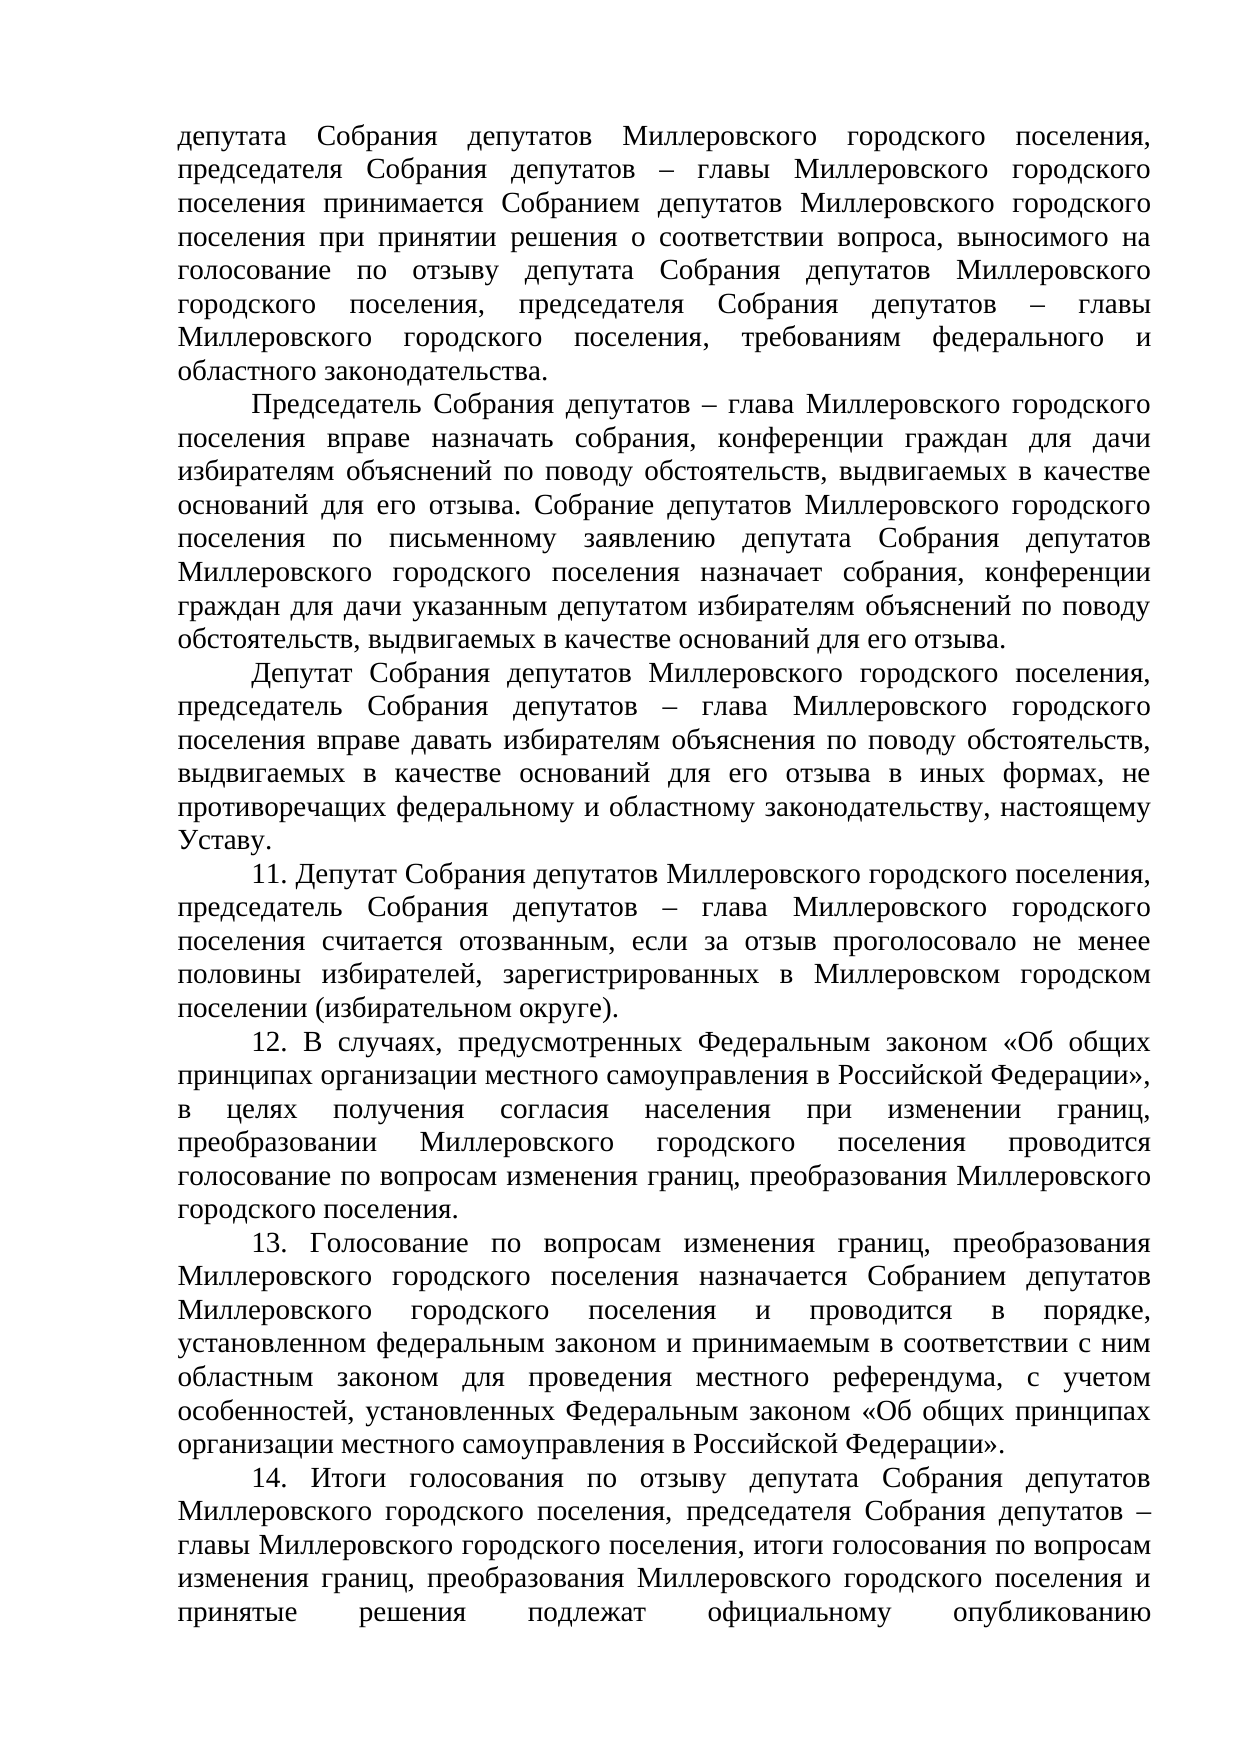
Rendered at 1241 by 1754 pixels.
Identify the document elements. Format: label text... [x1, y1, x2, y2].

text 12. В случаях, предусмотренных Федеральным законом «Об общих принципах организации местного самоуправления в Российской Федерации», в целях получения согласия населения при изменении границ, преобразовании Миллеровского городского поселения проводится голосование по вопросам изменения границ, преобразования Миллеровского городского поселения. [177, 1024, 1152, 1225]
text Председатель Собрания депутатов – глава Миллеровского городского поселения вправе назначать собрания, конференции граждан для дачи избирателям объяснений по поводу обстоятельств, выдвигаемых в качестве оснований для его отзыва. Собрание депутатов Миллеровского городского поселения по письменному заявлению депутата Собрания депутатов Миллеровского городского поселения назначает собрания, конференции граждан для дачи указанным депутатом избирателям объяснений по поводу обстоятельств, выдвигаемых в качестве оснований для его отзыва. [177, 386, 1152, 655]
text 11. Депутат Собрания депутатов Миллеровского городского поселения, председатель Собрания депутатов – глава Миллеровского городского поселения считается отозванным, если за отзыв проголосовало не менее половины избирателей, зарегистрированных в Миллеровском городском поселении (избирательном округе). [177, 856, 1152, 1024]
text 13. Голосование по вопросам изменения границ, преобразования Миллеровского городского поселения назначается Собранием депутатов Миллеровского городского поселения и проводится в порядке, установленном федеральным законом и принимаемым в соответствии с ним областным законом для проведения местного референдума, с учетом особенностей, установленных Федеральным законом «Об общих принципах организации местного самоуправления в Российской Федерации». [177, 1225, 1152, 1460]
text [177, 1460, 1152, 1627]
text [177, 118, 1152, 386]
text Депутат Собрания депутатов Миллеровского городского поселения, председатель Собрания депутатов – глава Миллеровского городского поселения вправе давать избирателям объяснения по поводу обстоятельств, выдвигаемых в качестве оснований для его отзыва в иных формах, не противоречащих федеральному и областному законодательству, настоящему Уставу. [177, 655, 1152, 856]
